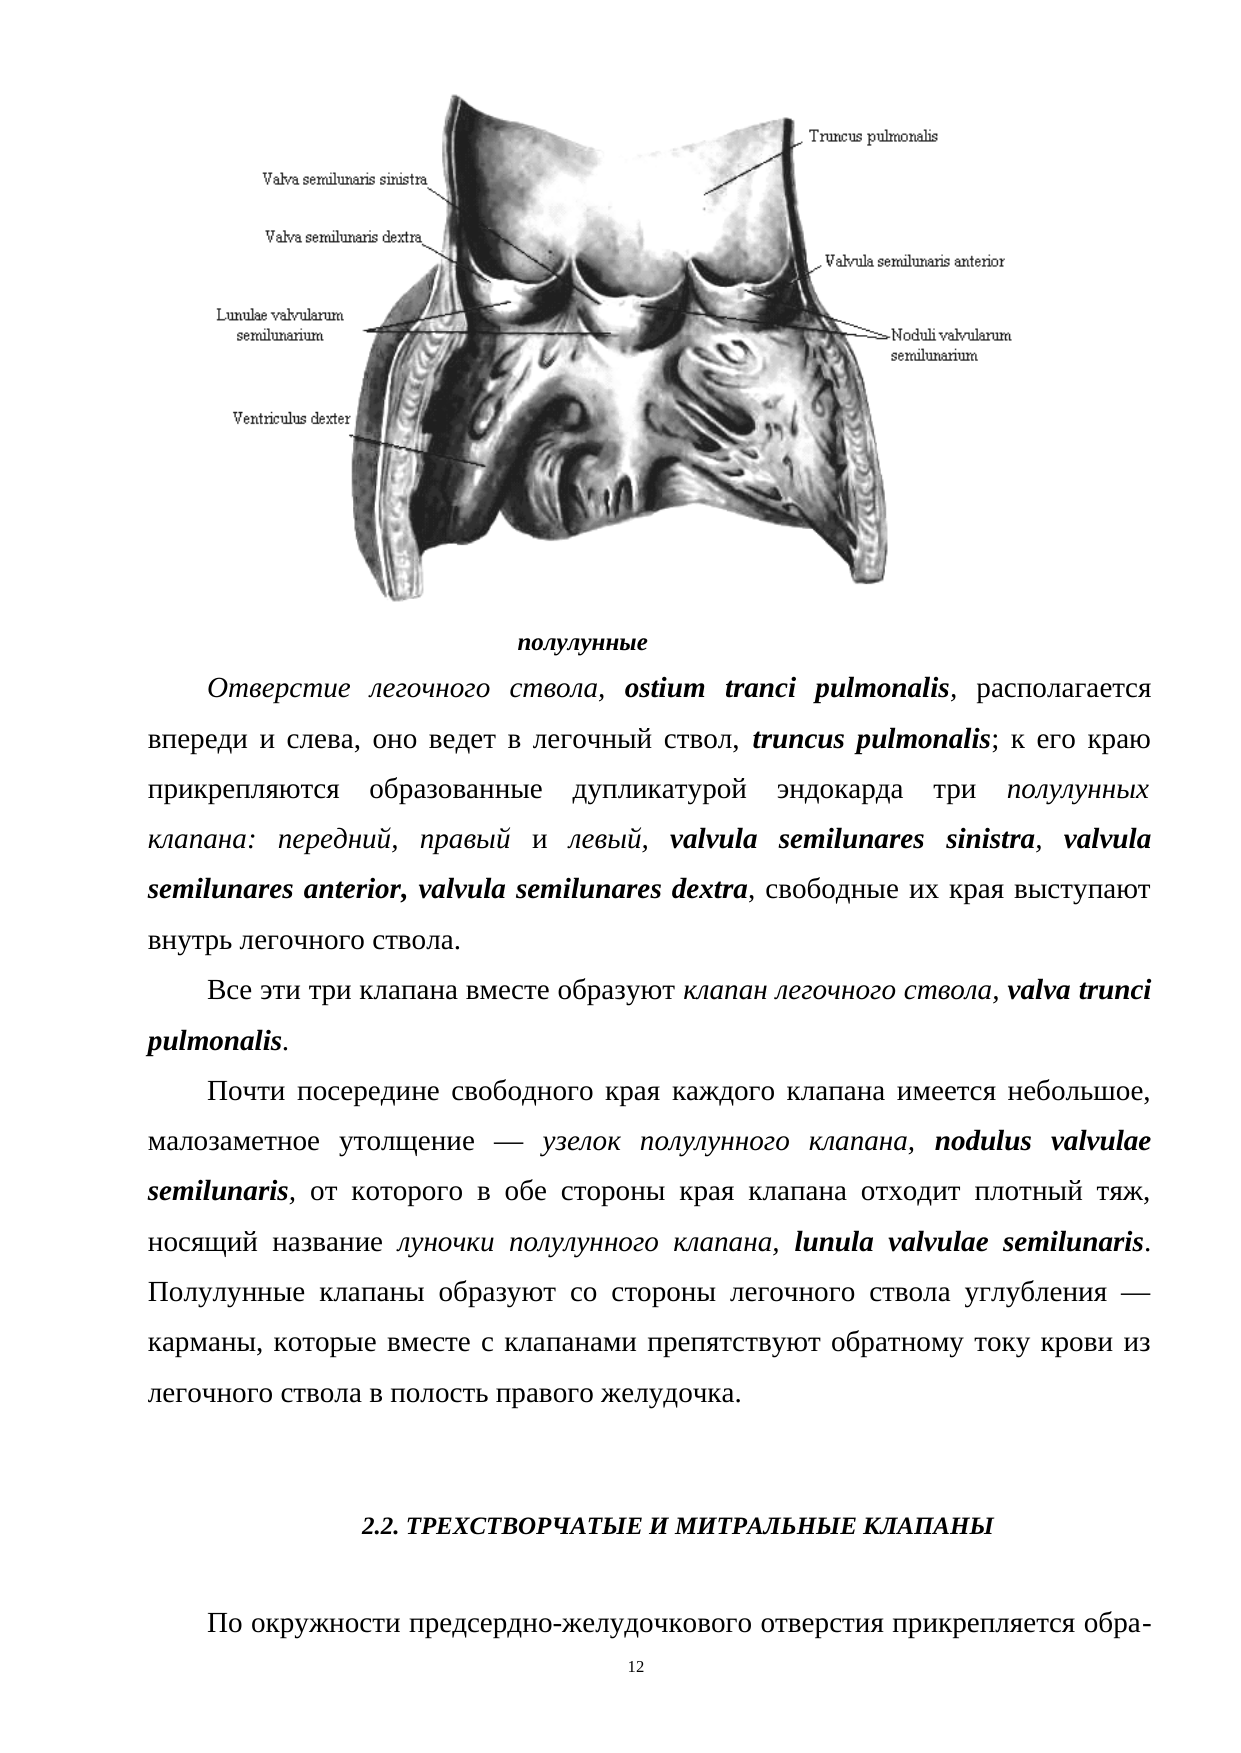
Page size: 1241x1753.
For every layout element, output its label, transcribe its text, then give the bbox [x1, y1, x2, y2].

text Отверстие легочного ствола, ostium tranci pulmonalis, располагается впереди и слева, оно ведет в легочный ствол, truncus pulmonalis; к его краю прикрепляются образованные дупликатурой эндокарда три полулунных клапана: передний, правый и левый, valvula semilunares sinistra, valvula semilunares anterior, valvula semilunares dextra, свободные их края выступают внутрь легочного ствола. [148, 670, 1151, 956]
text Почти посередине свободного края каждого клапана имеется небольшое, малозаметное утолщение — узелок полулунного клапана, nodulus valvulae semilunaris, от которого в обе стороны края клапана отходит плотный тяж, носящий название луночки полулунного клапана, lunula valvulae semilunaris. Полулунные клапаны образуют со стороны легочного ствола углубления — карманы, которые вместе с клапанами препятствуют обратному току крови из легочного ствола в полость правого желудочка. [148, 1073, 1151, 1408]
subtitle 2.2. Трехстворчатые и митральные клапаны [148, 1511, 1152, 1540]
text Все эти три клапана вместе образуют клапан легочного ствола, valva trunci pulmonalis. [148, 972, 1151, 1056]
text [148, 1605, 1151, 1638]
